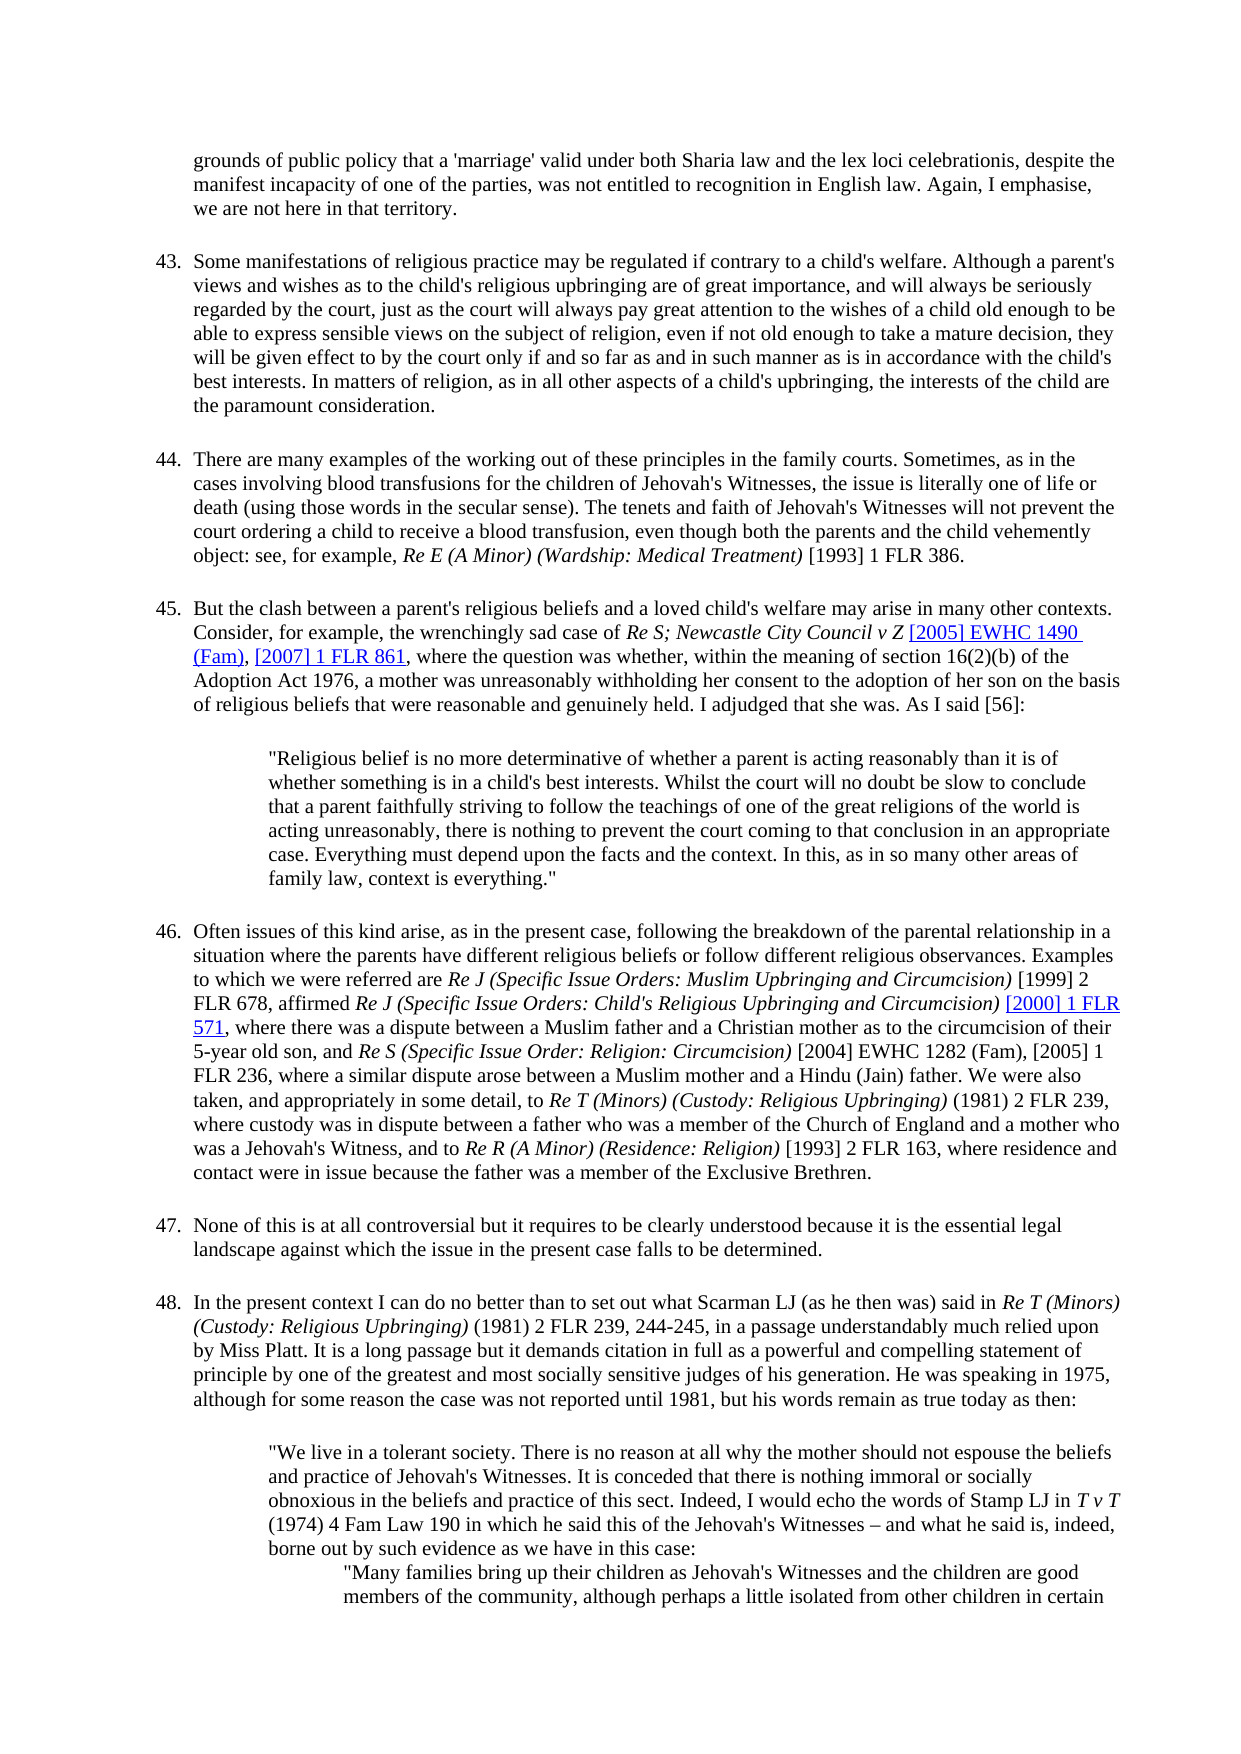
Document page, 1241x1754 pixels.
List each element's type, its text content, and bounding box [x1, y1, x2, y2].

text "Religious belief is no more determinative of whether a parent is acting reasonably than it is of whether something is in a child's best interests. Whilst the court will no doubt be slow to conclude that a parent faithfully striving to follow the teachings of one of the great religions of the world is acting unreasonably, there is nothing to prevent the court coming to that conclusion in an appropriate case. Everything must depend upon the facts and the context. In this, as in so many other areas of family law, context is everything." [268, 746, 1122, 890]
list Often issues of this kind arise, as in the present case, following the breakdown of the parental relationship in a situation where the parents have different religious beliefs or follow different religious observances. Examples to which we were referred are Re J (Specific Issue Orders: Muslim Upbringing and Circumcision) [1999] 2 FLR 678, affirmed Re J (Specific Issue Orders: Child's Religious Upbringing and Circumcision) [2000] 1 FLR 571, where there was a dispute between a Muslim father and a Christian mother as to the circumcision of their 5-year old son, and Re S (Specific Issue Order: Religion: Circumcision) [2004] EWHC 1282 (Fam), [2005] 1 FLR 236, where a similar dispute arose between a Muslim mother and a Hindu (Jain) father. We were also taken, and appropriately in some detail, to Re T (Minors) (Custody: Religious Upbringing) (1981) 2 FLR 239, where custody was in dispute between a father who was a member of the Church of England and a mother who was a Jehovah's Witness, and to Re R (A Minor) (Residence: Religion) [1993] 2 FLR 163, where residence and contact were in issue because the father was a member of the Exclusive Brethren. [156, 919, 1122, 1184]
list In the present context I can do no better than to set out what Scarman LJ (as he then was) said in Re T (Minors) (Custody: Religious Upbringing) (1981) 2 FLR 239, 244-245, in a passage understandably much relied upon by Miss Platt. It is a long passage but it demands citation in full as a powerful and compelling statement of principle by one of the greatest and most socially sensitive judges of his generation. He was speaking in 1975, although for some reason the case was not reported until 1981, but his words remain as true today as then: [156, 1290, 1122, 1411]
list There are many examples of the working out of these principles in the family courts. Sometimes, as in the cases involving blood transfusions for the children of Jehovah's Witnesses, the issue is literally one of life or death (using those words in the secular sense). The tenets and faith of Jehovah's Witnesses will not prevent the court ordering a child to receive a blood transfusion, even though both the parents and the child vehemently object: see, for example, Re E (A Minor) (Wardship: Medical Treatment) [1993] 1 FLR 386. [156, 447, 1122, 567]
list But the clash between a parent's religious beliefs and a loved child's welfare may arise in many other contexts. Consider, for example, the wrenchingly sad case of Re S; Newcastle City Council v Z [2005] EWHC 1490 (Fam), [2007] 1 FLR 861, where the question was whether, within the meaning of section 16(2)(b) of the Adoption Act 1976, a mother was unreasonably withholding her consent to the adoption of her son on the basis of religious beliefs that were reasonable and genuinely held. I adjudged that she was. As I said [56]: [156, 596, 1122, 716]
list None of this is at all controversial but it requires to be clearly understood because it is the essential legal landscape against which the issue in the present case falls to be determined. [156, 1213, 1122, 1261]
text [343, 1560, 1122, 1608]
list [156, 148, 1122, 220]
text "We live in a tolerant society. There is no reason at all why the mother should not espouse the beliefs and practice of Jehovah's Witnesses. It is conceded that there is nothing immoral or socially obnoxious in the beliefs and practice of this sect. Indeed, I would echo the words of Stamp LJ in T v T (1974) 4 Fam Law 190 in which he said this of the Jehovah's Witnesses – and what he said is, indeed, borne out by such evidence as we have in this case: [268, 1440, 1122, 1560]
list Some manifestations of religious practice may be regulated if contrary to a child's welfare. Although a parent's views and wishes as to the child's religious upbringing are of great importance, and will always be seriously regarded by the court, just as the court will always pay great attention to the wishes of a child old enough to be able to express sensible views on the subject of religion, even if not old enough to take a mature decision, they will be given effect to by the court only if and so far as and in such manner as is in accordance with the child's best interests. In matters of religion, as in all other aspects of a child's upbringing, the interests of the child are the paramount consideration. [156, 249, 1122, 417]
